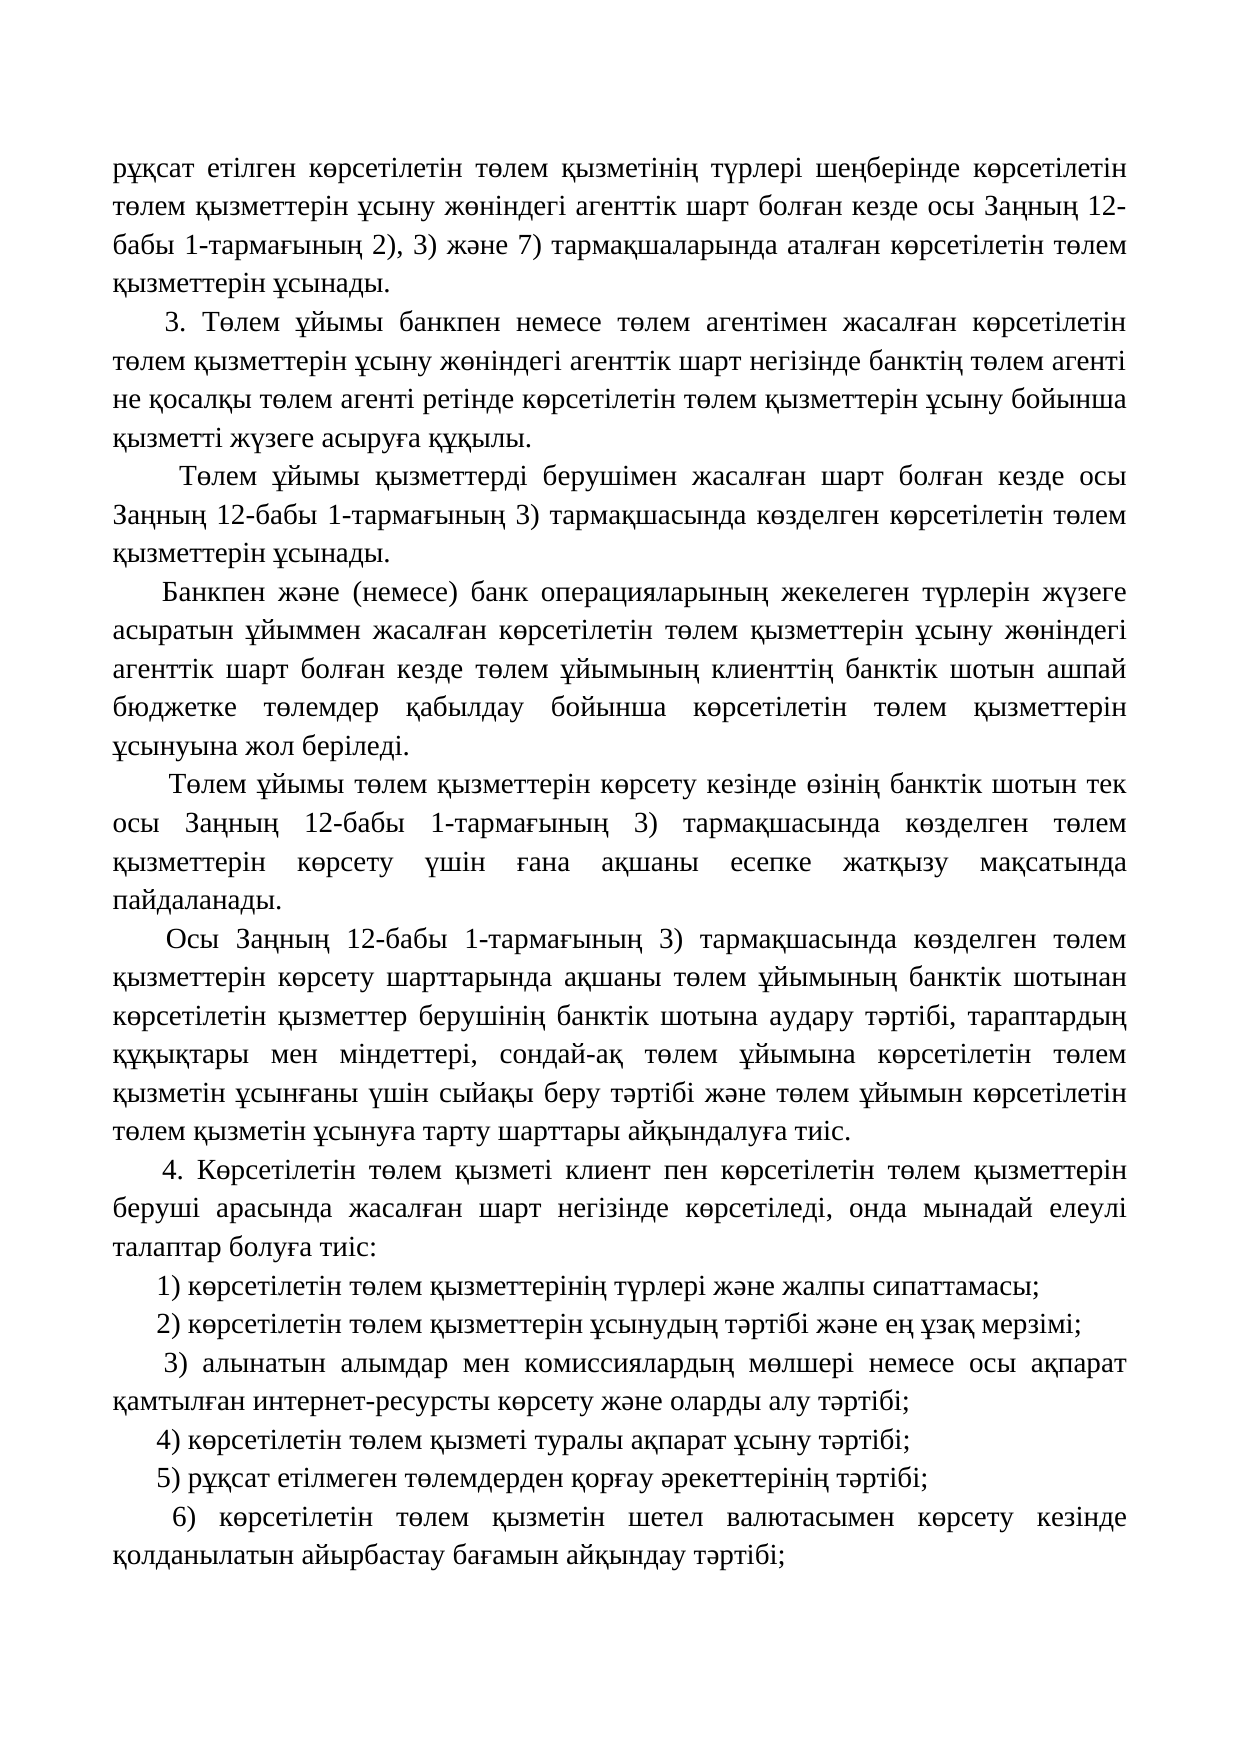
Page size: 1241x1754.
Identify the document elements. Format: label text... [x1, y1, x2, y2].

text 5) рұқсат етілмеген төлемдерден қорғау әрекеттерінің тәртібі; [112, 1460, 1128, 1494]
text 4) көрсетілетін төлем қызметі туралы ақпарат ұсыну тәртібі; [112, 1422, 1128, 1455]
text 6) көрсетілетін төлем қызметін шетел валютасымен көрсету кезінде қолданылатын айырбастау бағамын айқындау тәртібі; [112, 1499, 1128, 1571]
text 4. Көрсетілетін төлем қызметі клиент пен көрсетілетін төлем қызметтерін беруші арасында жасалған шарт негізінде көрсетіледі, онда мынадай елеулі талаптар болуға тиіс: [112, 1152, 1128, 1263]
text 3. Төлем ұйымы банкпен немесе төлем агентімен жасалған көрсетілетін төлем қызметтерін ұсыну жөніндегі агенттік шарт негізінде банктің төлем агенті не қосалқы төлем агенті ретінде көрсетілетін төлем қызметтерін ұсыну бойынша қызметті жүзеге асыруға құқылы. [112, 304, 1128, 453]
text 2) көрсетілетін төлем қызметтерін ұсынудың тәртібі және ең ұзақ мерзімі; [112, 1306, 1128, 1340]
text Банкпен және (немесе) банк операцияларының жекелеген түрлерін жүзеге асыратын ұйыммен жасалған көрсетілетін төлем қызметтерін ұсыну жөніндегі агенттік шарт болған кезде төлем ұйымының клиенттің банктік шотын ашпай бюджетке төлемдер қабылдау бойынша көрсетілетін төлем қызметтерін ұсынуына жол беріледі. [112, 574, 1128, 762]
text Осы Заңның 12-бабы 1-тармағының 3) тармақшасында көзделген төлем қызметтерін көрсету шарттарында ақшаны төлем ұйымының банктік шотынан көрсетілетін қызметтер берушінің банктік шотына аудару тәртібі, тараптардың құқықтары мен міндеттері, сондай-ақ төлем ұйымына көрсетілетін төлем қызметін ұсынғаны үшін сыйақы беру тәртібі және төлем ұйымын көрсетілетін төлем қызметін ұсынуға тарту шарттары айқындалуға тиіс. [112, 921, 1128, 1147]
text Төлем ұйымы төлем қызметтерін көрсету кезінде өзінің банктік шотын тек осы Заңның 12-бабы 1-тармағының 3) тармақшасында көзделген төлем қызметтерін көрсету үшін ғана ақшаны есепке жатқызу мақсатында пайдаланады. [112, 767, 1128, 916]
text 1) көрсетілетін төлем қызметтерінің түрлері және жалпы сипаттамасы; [112, 1268, 1128, 1301]
text 3) алынатын алымдар мен комиссиялардың мөлшері немесе осы ақпарат қамтылған интернет-ресурсты көрсету және оларды алу тәртібі; [112, 1345, 1128, 1417]
text Төлем ұйымы қызметтерді берушімен жасалған шарт болған кезде осы Заңның 12-бабы 1-тармағының 3) тармақшасында көзделген көрсетілетін төлем қызметтерін ұсынады. [112, 458, 1128, 569]
